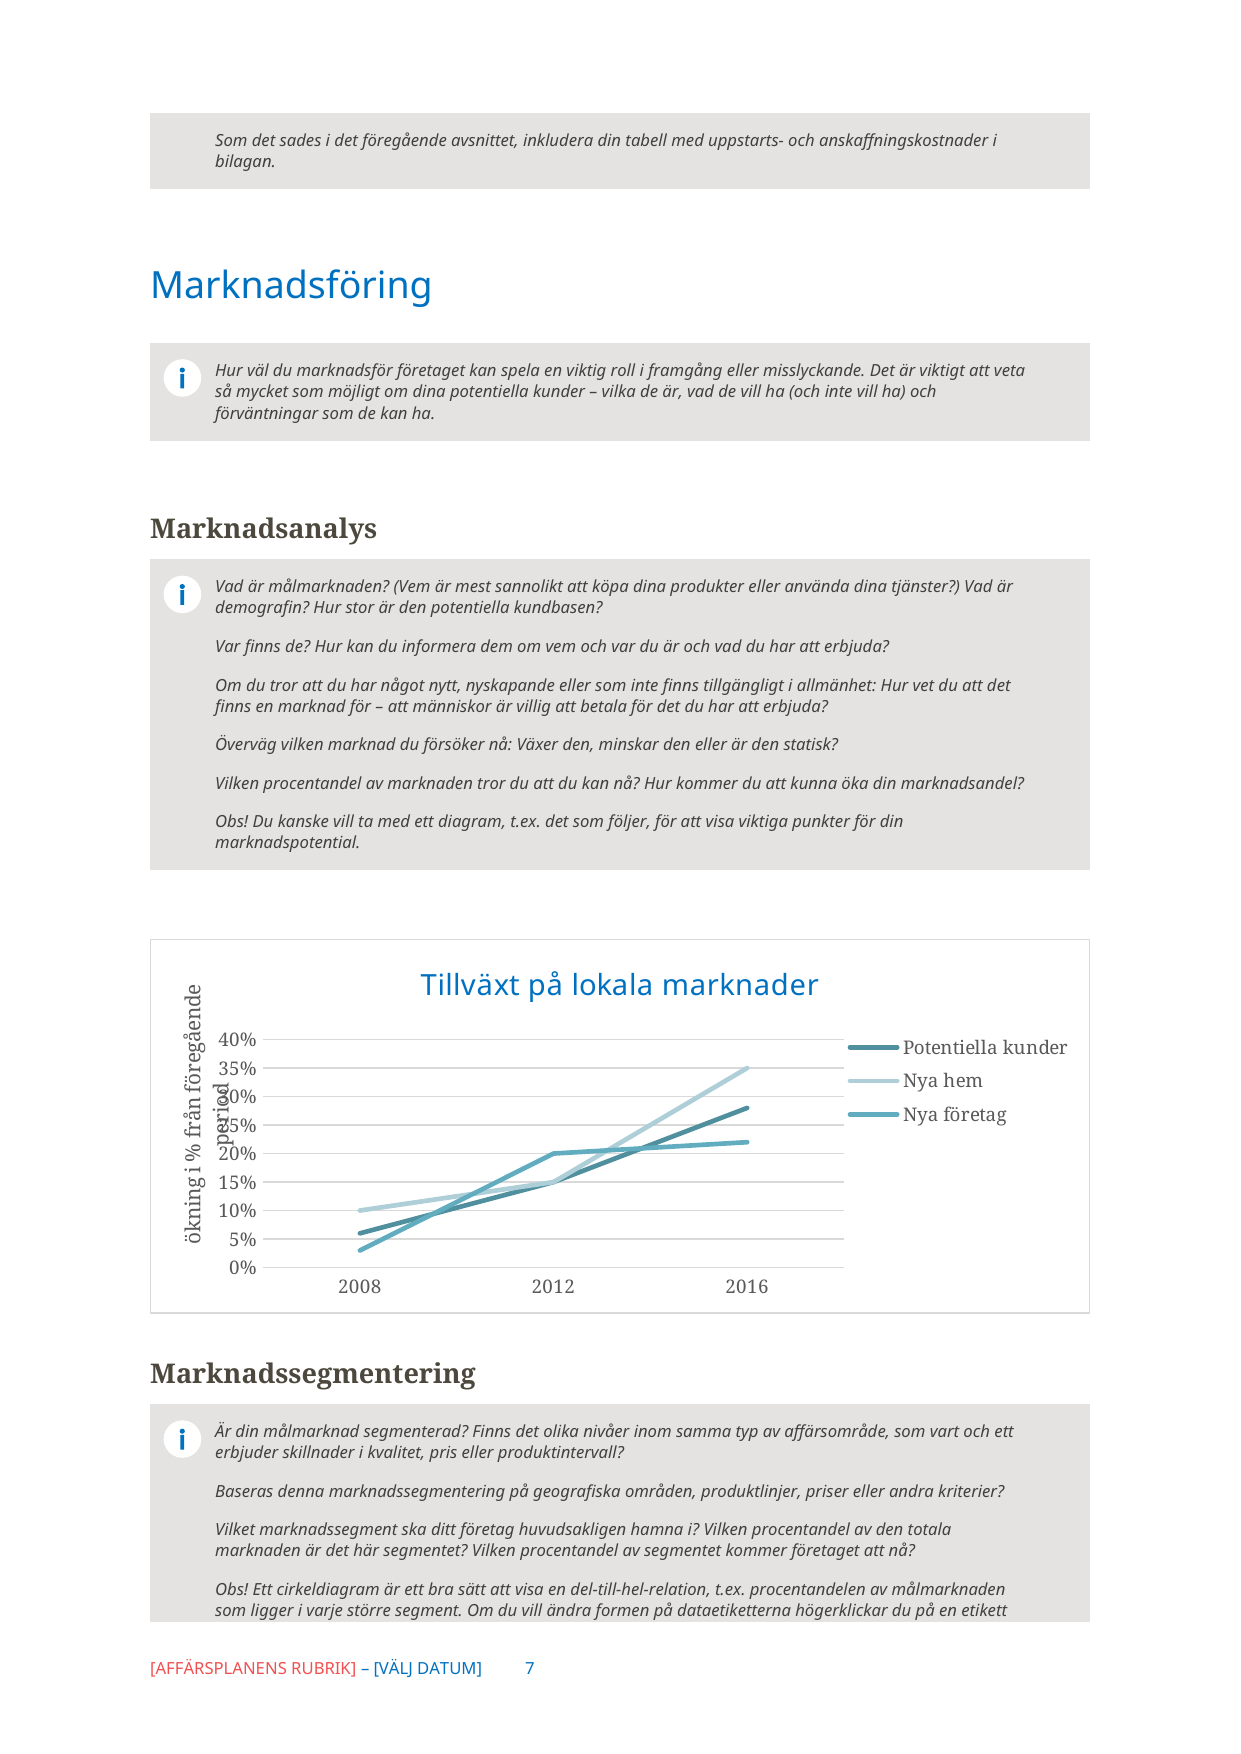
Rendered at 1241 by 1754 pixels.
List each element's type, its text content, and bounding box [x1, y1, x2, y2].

subtitle Marknadsanalys [150, 509, 1090, 546]
table_header [150, 113, 215, 189]
subtitle Marknadsföring [150, 258, 1090, 309]
table_header [150, 559, 215, 870]
subtitle Marknadssegmentering [150, 1354, 1090, 1391]
table_header [150, 1404, 215, 1622]
table_header [150, 343, 215, 441]
